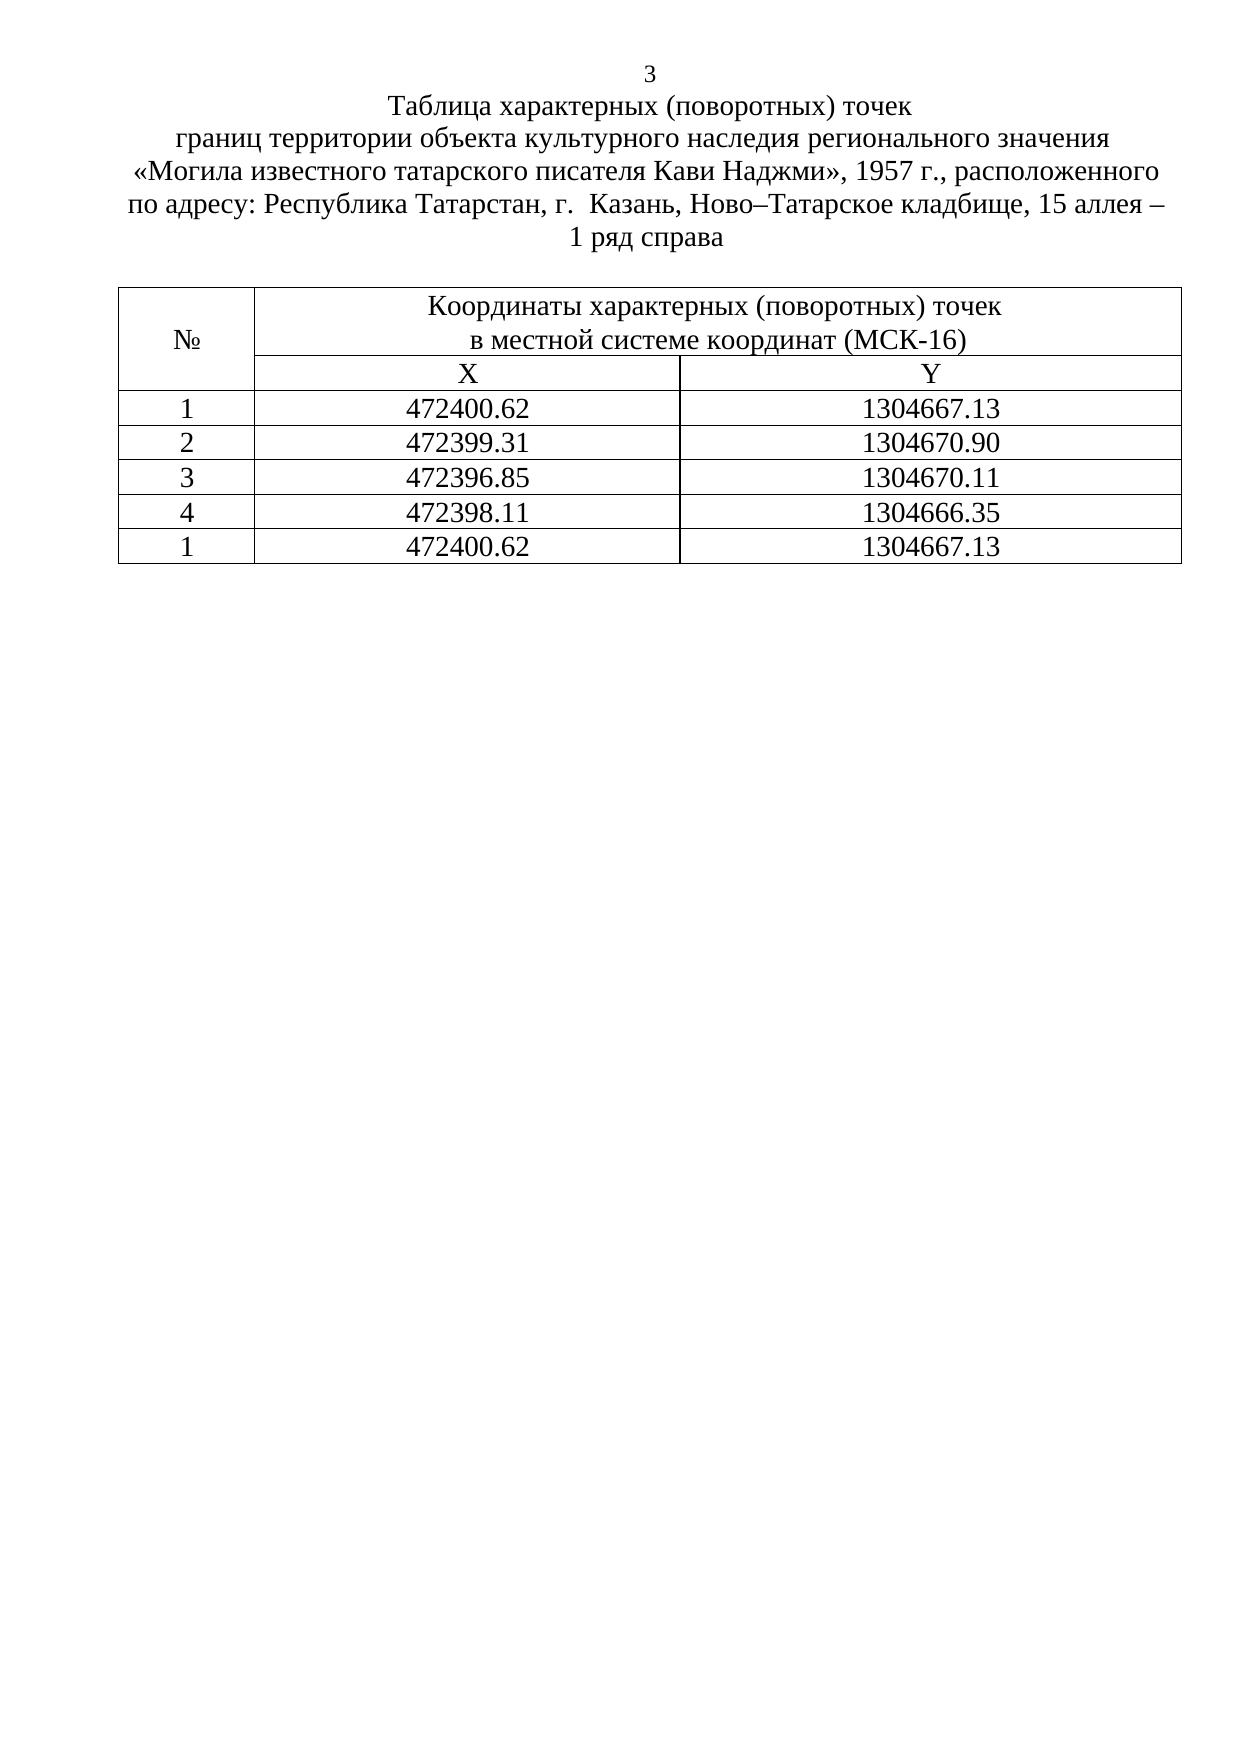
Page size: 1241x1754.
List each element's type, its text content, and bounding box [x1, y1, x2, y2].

table_cell X [255, 356, 679, 390]
table_header Координаты характерных (поворотных) точек в местной системе координат (МСК-16) [255, 288, 1181, 355]
table_cell 472398.11 [255, 495, 679, 528]
text Таблица характерных (поворотных) точек [118, 88, 1181, 121]
table_cell 472396.85 [255, 460, 679, 494]
table_cell 472400.62 [255, 529, 679, 563]
table_cell 1304670.11 [681, 460, 1181, 494]
table_cell 472399.31 [255, 426, 679, 459]
table_cell 1304667.13 [681, 529, 1181, 563]
text границ территории объекта культурного наследия регионального значения «Могила известного татарского писателя Кави Наджми», 1957 г., расположенного по адресу: Республика Татарстан, г. Казань, Ново–Татарское кладбище, 15 аллея – 1 ряд справа [118, 121, 1174, 253]
table_cell 1304670.90 [681, 426, 1181, 459]
table_cell 1 [119, 529, 254, 563]
table_cell 1304666.35 [681, 495, 1181, 528]
table_cell 1304667.13 [681, 391, 1181, 424]
table_cell 3 [119, 460, 254, 494]
table_cell 472400.62 [255, 391, 679, 424]
table_cell 4 [119, 495, 254, 528]
table_cell 2 [119, 426, 254, 459]
table_header № [119, 288, 254, 390]
table_cell Y [681, 356, 1181, 390]
table_cell 1 [119, 391, 254, 424]
